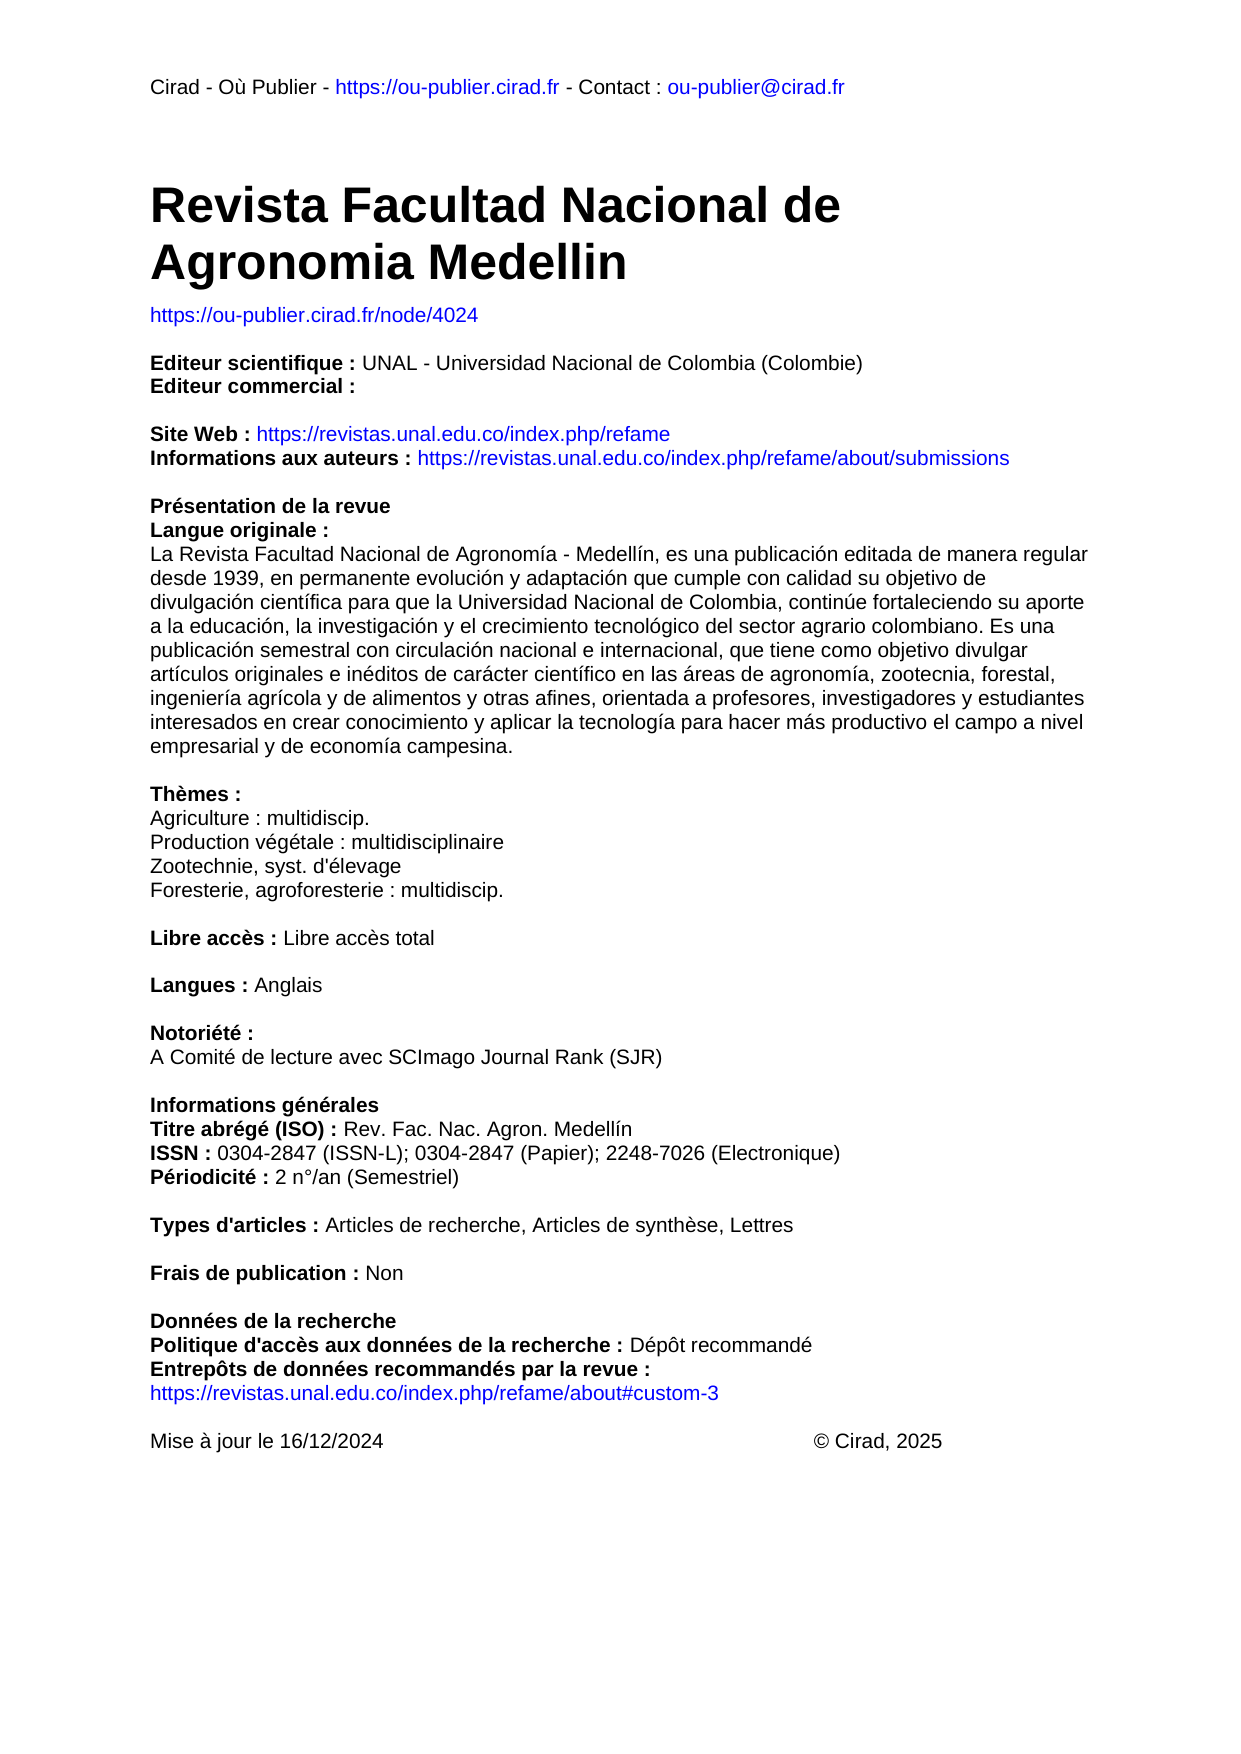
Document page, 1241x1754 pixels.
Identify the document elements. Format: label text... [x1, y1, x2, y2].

text https://ou-publier.cirad.fr/node/4024 [150, 302, 1090, 326]
text Types d'articles : Articles de recherche, Articles de synthèse, LettresFrais de publication : NonDonnées de la recherchePolitique d'accès aux données de la recherche : Dépôt recommandéEntrepôts de données recommandés par la revue : https://revistas.unal.edu.co/index.php/refame/about#custom-3Mise à jour le 16/12/2024 © Cirad, 2025 [150, 1189, 1090, 1452]
text Thèmes : Agriculture : multidiscip.Production végétale : multidisciplinaireZootechnie, syst. d'élevageForesterie, agroforesterie : multidiscip.Libre accès : Libre accès totalLangues : AnglaisNotoriété : A Comité de lecture avec SCImago Journal Rank (SJR)Informations généralesTitre abrégé (ISO) : Rev. Fac. Nac. Agron. MedellínISSN : 0304-2847 (ISSN-L); 0304-2847 (Papier); 2248-7026 (Electronique)Périodicité : 2 n°/an (Semestriel) [150, 782, 1090, 1189]
text La Revista Facultad Nacional de Agronomía - Medellín, es una publicación editada de manera regular desde 1939, en permanente evolución y adaptación que cumple con calidad su objetivo de divulgación científica para que la Universidad Nacional de Colombia, continúe fortaleciendo su aporte a la educación, la investigación y el crecimiento tecnológico del sector agrario colombiano. Es una publicación semestral con circulación nacional e internacional, que tiene como objetivo divulgar artículos originales e inéditos de carácter científico en las áreas de agronomía, zootecnia, forestal, ingeniería agrícola y de alimentos y otras afines, orientada a profesores, investigadores y estudiantes interesados en crear conocimiento y aplicar la tecnología para hacer más productivo el campo a nivel empresarial y de economía campesina. [150, 542, 1090, 758]
text Editeur scientifique : UNAL - Universidad Nacional de Colombia (Colombie)Editeur commercial : Site Web : https://revistas.unal.edu.co/index.php/refameInformations aux auteurs : https://revistas.unal.edu.co/index.php/refame/about/submissionsPrésentation de la revueLangue originale : [150, 326, 1090, 542]
subtitle Revista Facultad Nacional de Agronomia Medellin [150, 175, 1090, 290]
